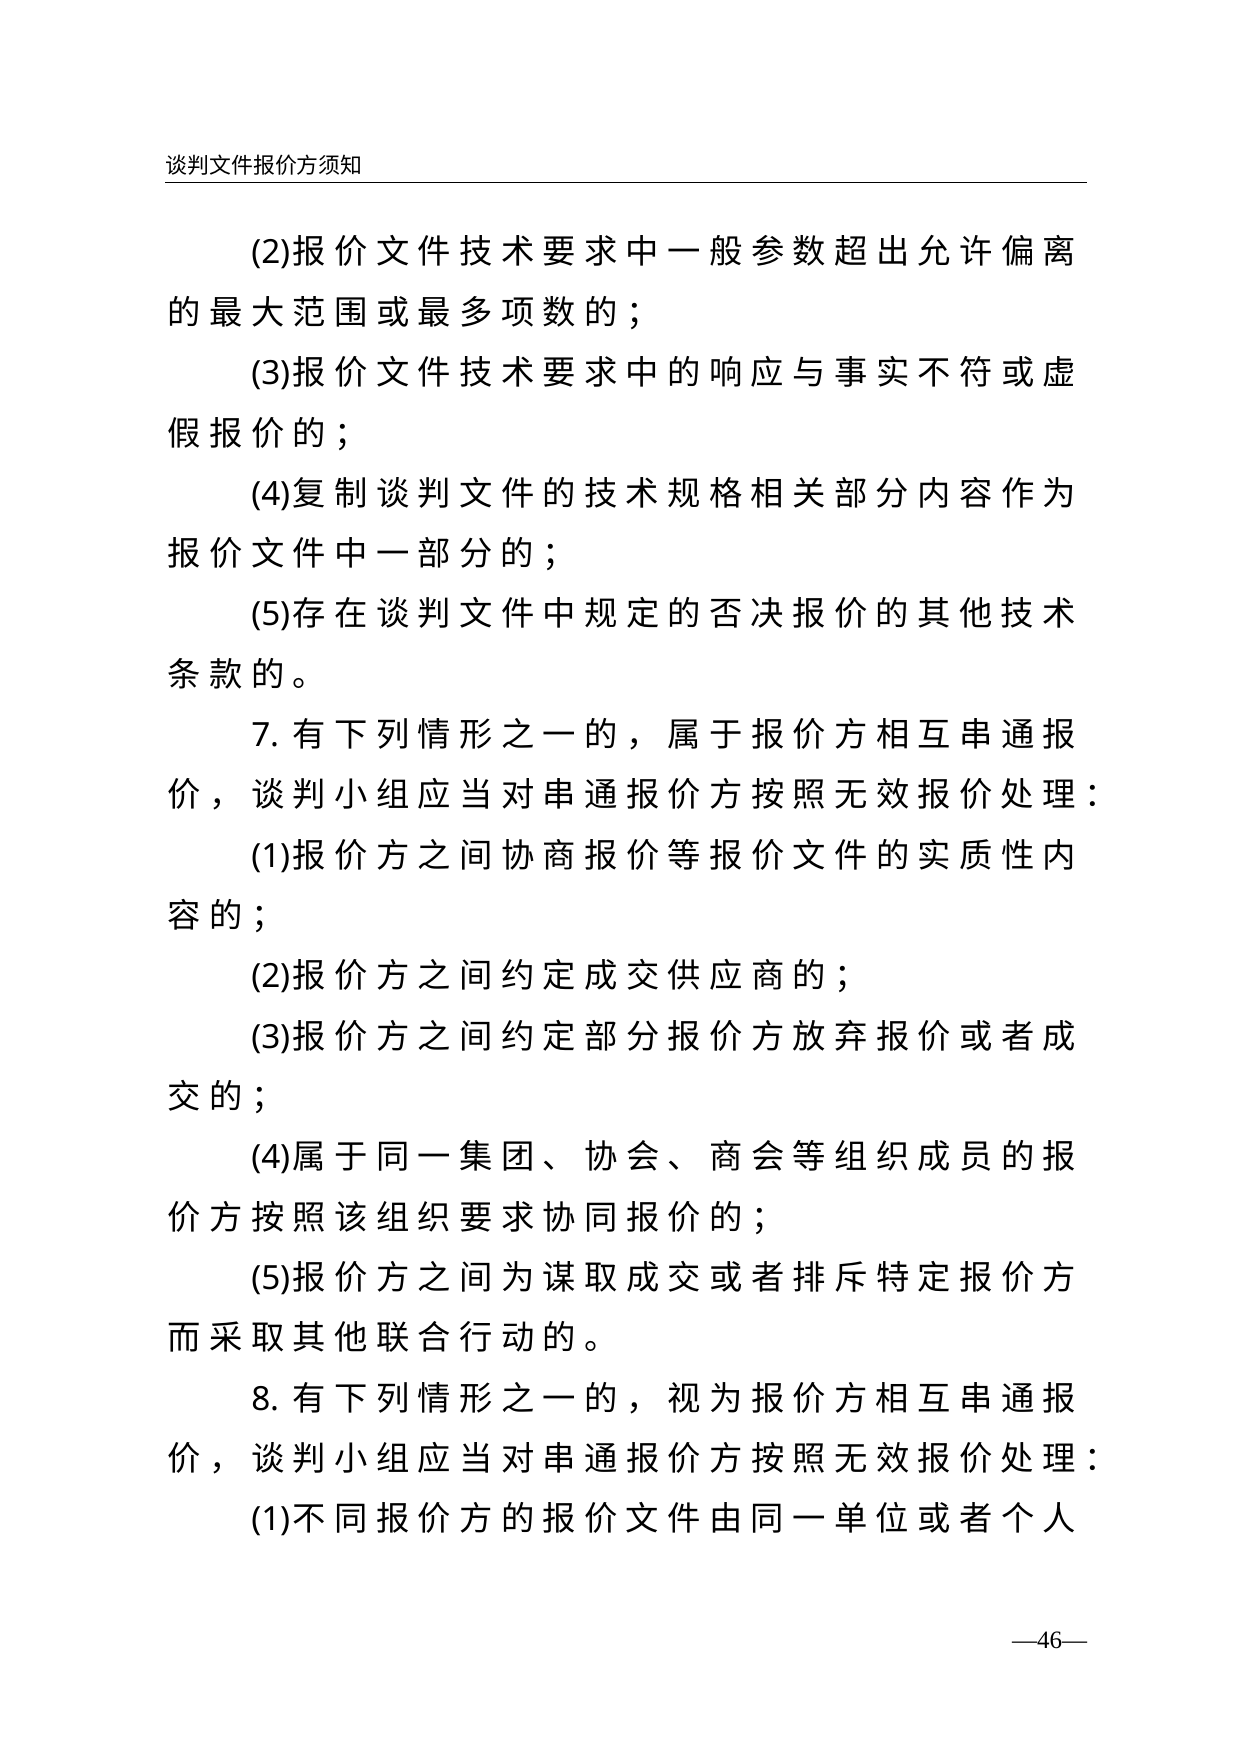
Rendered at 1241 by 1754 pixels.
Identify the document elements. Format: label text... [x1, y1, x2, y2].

text (1)报价方之间协商报价等报价文件的实质性内容的； [168, 822, 1084, 943]
text (5)存在谈判文件中规定的否决报价的其他技术条款的。 [168, 581, 1084, 702]
text (5)报价方之间为谋取成交或者排斥特定报价方而采取其他联合行动的。 [168, 1245, 1084, 1365]
text (4)复制谈判文件的技术规格相关部分内容作为报价文件中一部分的； [168, 461, 1084, 581]
text (3)报价文件技术要求中的响应与事实不符或虚假报价的； [168, 340, 1084, 461]
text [168, 1486, 1084, 1546]
text (3)报价方之间约定部分报价方放弃报价或者成交的； [168, 1003, 1084, 1124]
text (2)报价方之间约定成交供应商的； [168, 943, 1084, 1003]
text (4)属于同一集团、协会、商会等组织成员的报价方按照该组织要求协同报价的； [168, 1124, 1084, 1245]
text (2)报价文件技术要求中一般参数超出允许偏离的最大范围或最多项数的； [168, 219, 1084, 340]
text 7.有下列情形之一的，属于报价方相互串通报价，谈判小组应当对串通报价方按照无效报价处理： [168, 702, 1084, 822]
text 8.有下列情形之一的，视为报价方相互串通报价，谈判小组应当对串通报价方按照无效报价处理： [168, 1365, 1084, 1486]
